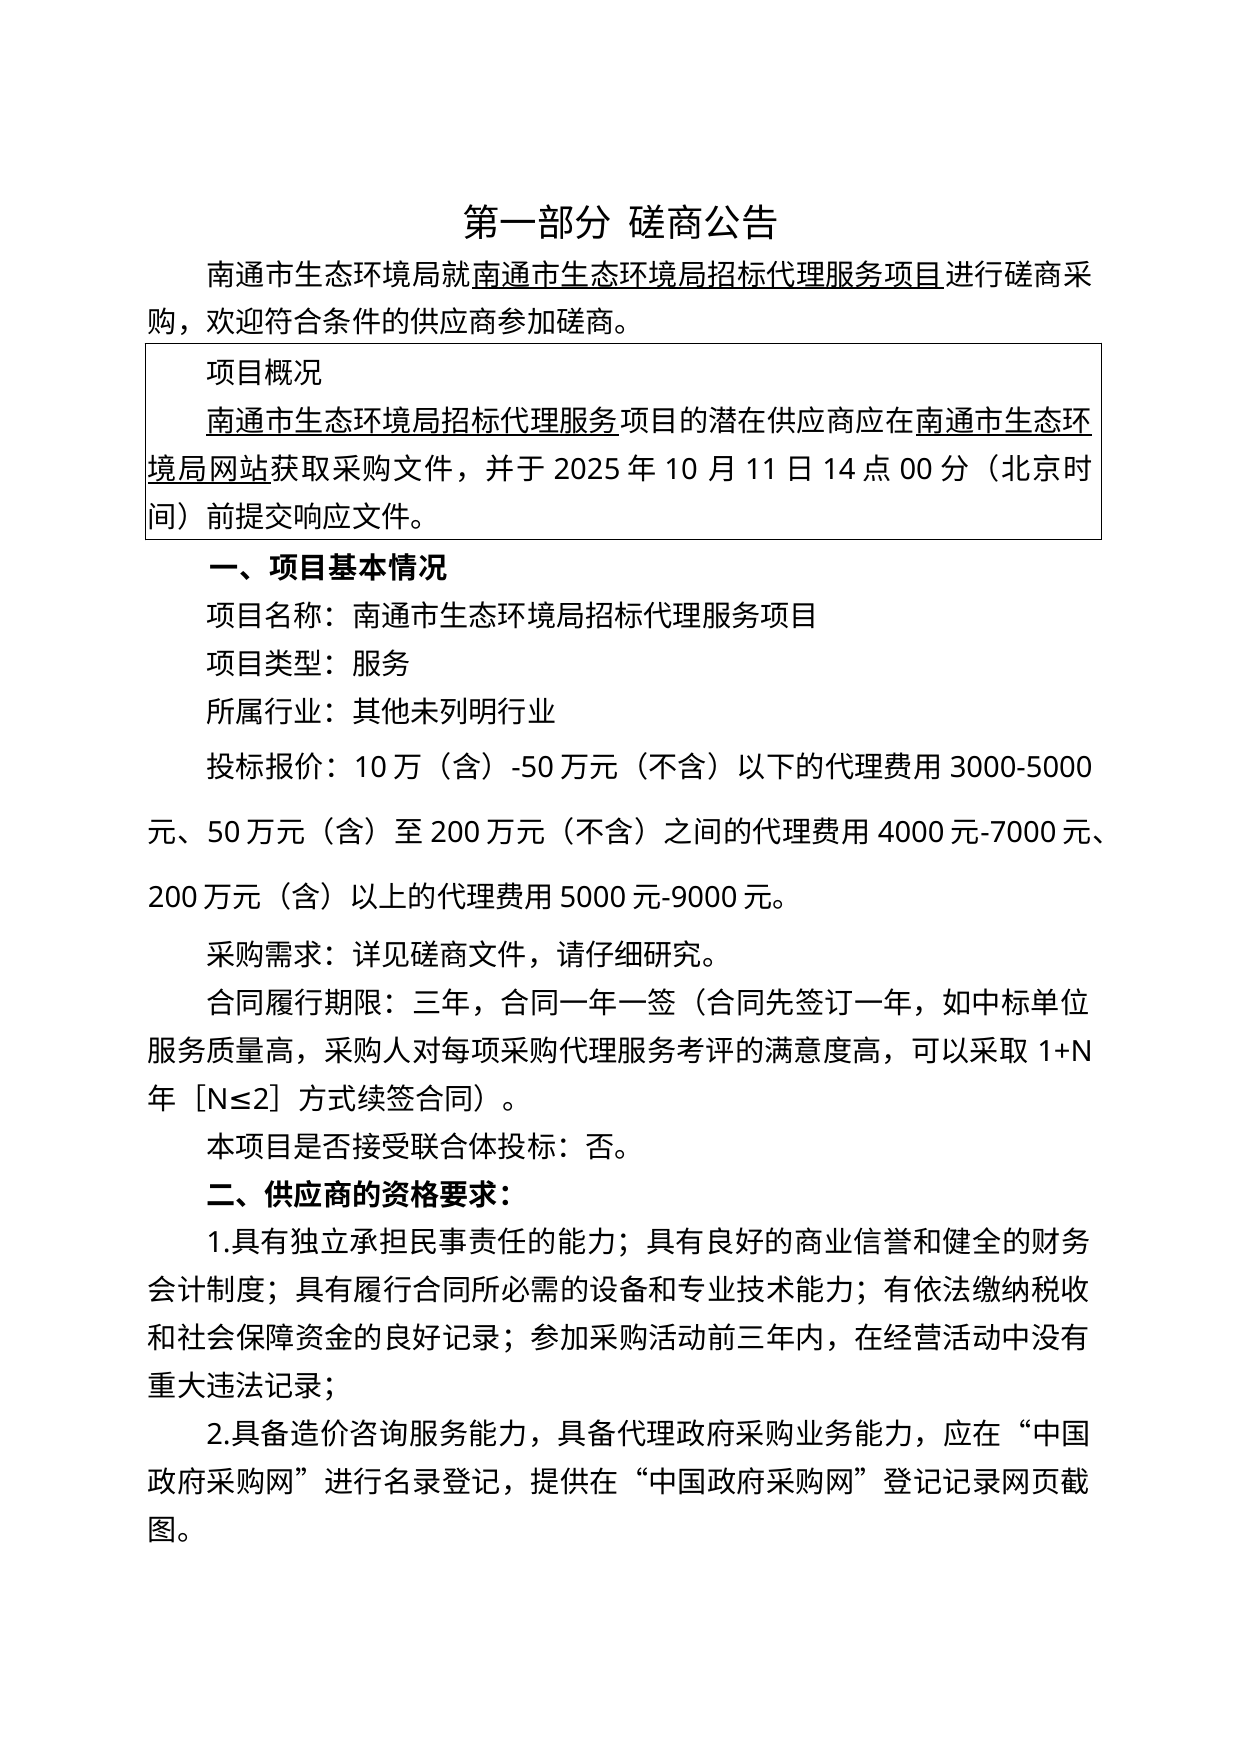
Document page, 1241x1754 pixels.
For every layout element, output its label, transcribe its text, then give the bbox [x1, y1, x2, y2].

text 项目概况 [146, 344, 1101, 390]
text 本项目是否接受联合体投标：否。 [148, 1119, 1093, 1167]
text 采购需求：详见磋商文件，请仔细研究。 [148, 927, 1093, 975]
text 所属行业：其他未列明行业 [148, 684, 1093, 732]
text 二、供应商的资格要求： [148, 1167, 1093, 1214]
text 南通市生态环境局招标代理服务项目的潜在供应商应在南通市生态环境局网站获取采购文件，并于2025年10 月11日14点00分（北京时间）前提交响应文件。 [146, 390, 1101, 539]
text 南通市生态环境局就南通市生态环境局招标代理服务项目进行磋商采购，欢迎符合条件的供应商参加磋商。 [148, 247, 1093, 342]
text 投标报价：10万（含）-50万元（不含）以下的代理费用3000-5000元、50万元（含）至200万元（不含）之间的代理费用4000元-7000元、200万元（含）以上的代理费用5000元-9000元。 [148, 732, 1093, 927]
text 合同履行期限：三年，合同一年一签（合同先签订一年，如中标单位服务质量高，采购人对每项采购代理服务考评的满意度高，可以采取1+N年［N≤2］方式续签合同）。 [148, 975, 1093, 1119]
text 2.具备造价咨询服务能力，具备代理政府采购业务能力，应在“中国政府采购网”进行名录登记，提供在“中国政府采购网”登记记录网页截图。 [148, 1406, 1093, 1550]
text 1.具有独立承担民事责任的能力；具有良好的商业信誉和健全的财务会计制度；具有履行合同所必需的设备和专业技术能力；有依法缴纳税收和社会保障资金的良好记录；参加采购活动前三年内，在经营活动中没有重大违法记录； [148, 1214, 1093, 1406]
text 一、项目基本情况 [148, 540, 1093, 588]
text 项目名称：南通市生态环境局招标代理服务项目 [148, 588, 1093, 636]
text 第一部分 磋商公告 [148, 194, 1093, 247]
text 项目类型：服务 [148, 636, 1093, 684]
